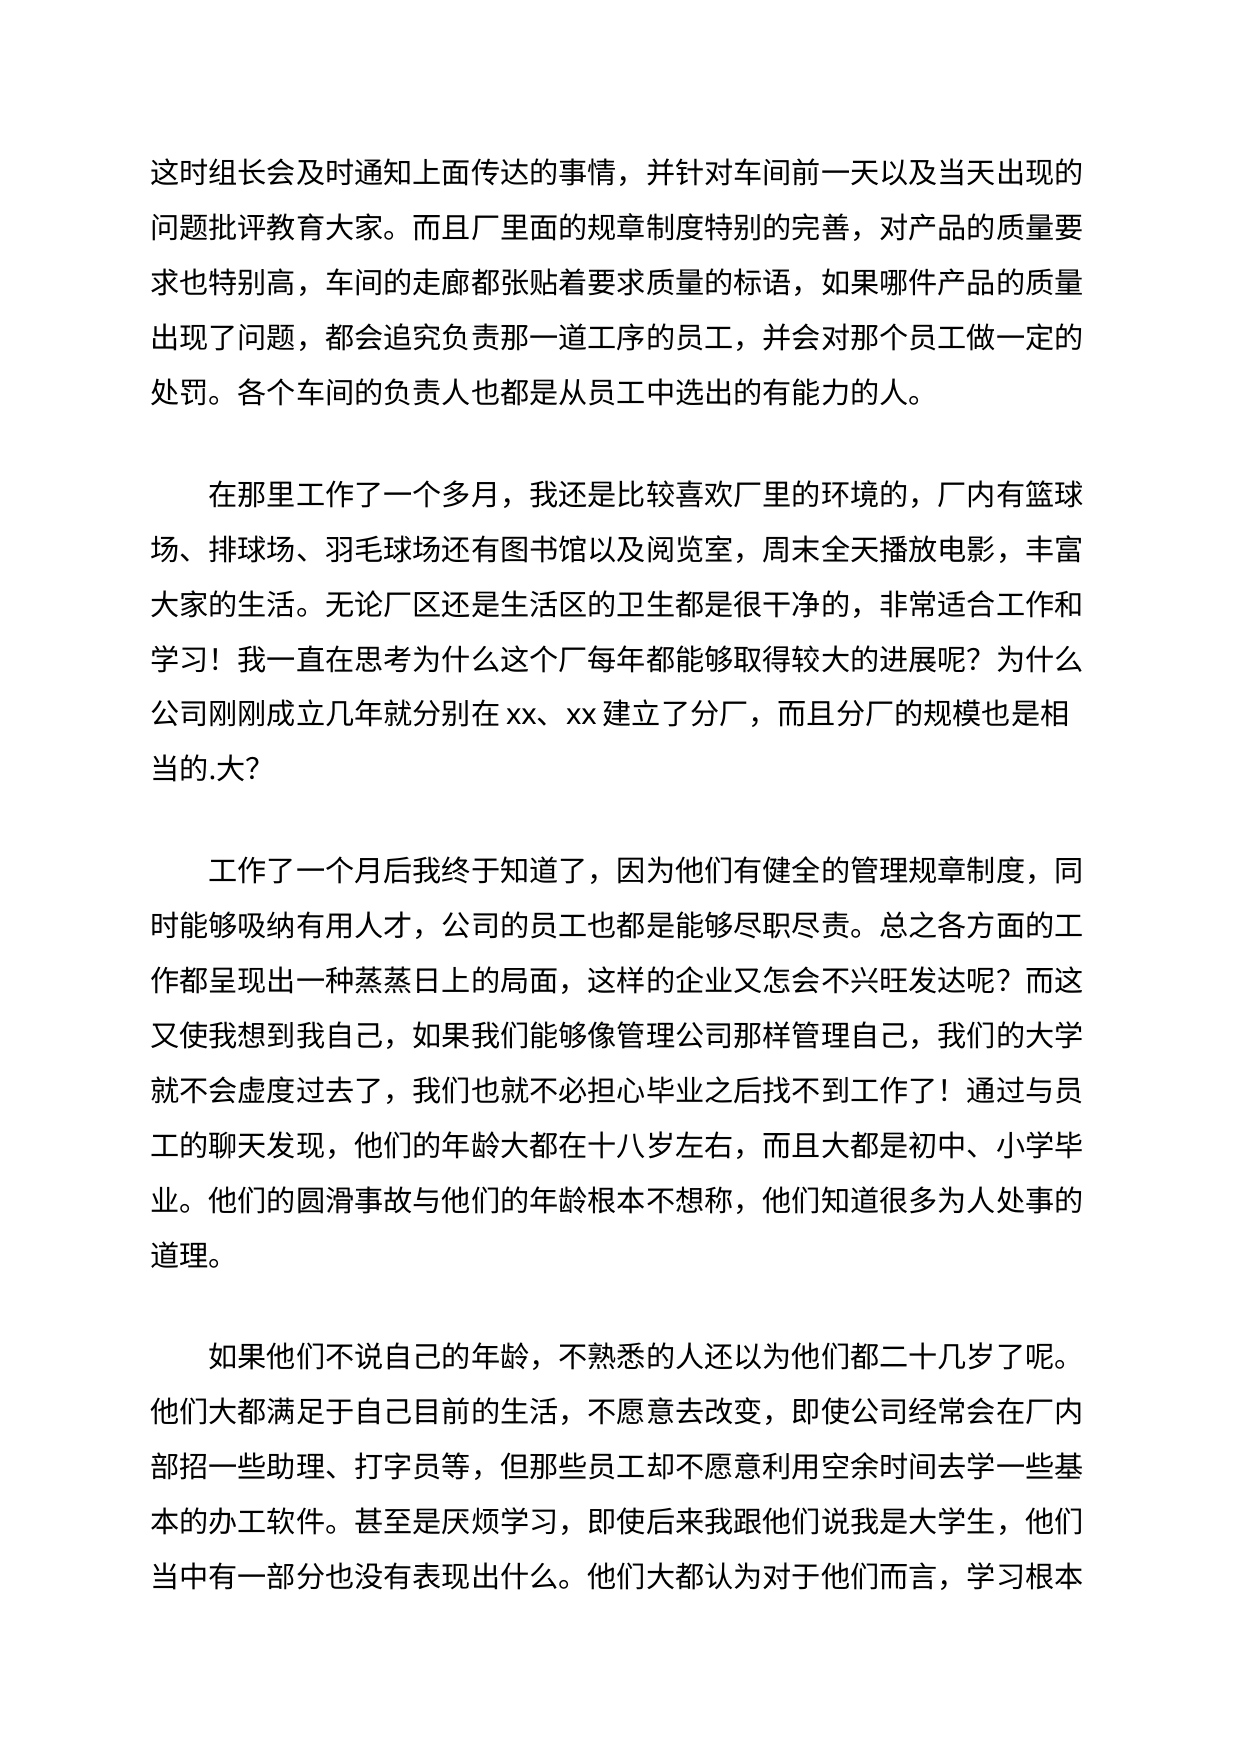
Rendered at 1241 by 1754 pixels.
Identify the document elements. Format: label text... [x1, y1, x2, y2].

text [150, 1334, 1090, 1596]
text 在那里工作了一个多月，我还是比较喜欢厂里的环境的，厂内有篮球场、排球场、羽毛球场还有图书馆以及阅览室，周末全天播放电影，丰富大家的生活。无论厂区还是生活区的卫生都是很干净的，非常适合工作和学习！我一直在思考为什么这个厂每年都能够取得较大的进展呢？为什么公司刚刚成立几年就分别在xx、xx建立了分厂，而且分厂的规模也是相当的.大？ [150, 471, 1090, 788]
text 工作了一个月后我终于知道了，因为他们有健全的管理规章制度，同时能够吸纳有用人才，公司的员工也都是能够尽职尽责。总之各方面的工作都呈现出一种蒸蒸日上的局面，这样的企业又怎会不兴旺发达呢？而这又使我想到我自己，如果我们能够像管理公司那样管理自己，我们的大学就不会虚度过去了，我们也就不必担心毕业之后找不到工作了！通过与员工的聊天发现，他们的年龄大都在十八岁左右，而且大都是初中、小学毕业。他们的圆滑事故与他们的年龄根本不想称，他们知道很多为人处事的道理。 [150, 848, 1090, 1274]
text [150, 150, 1090, 412]
